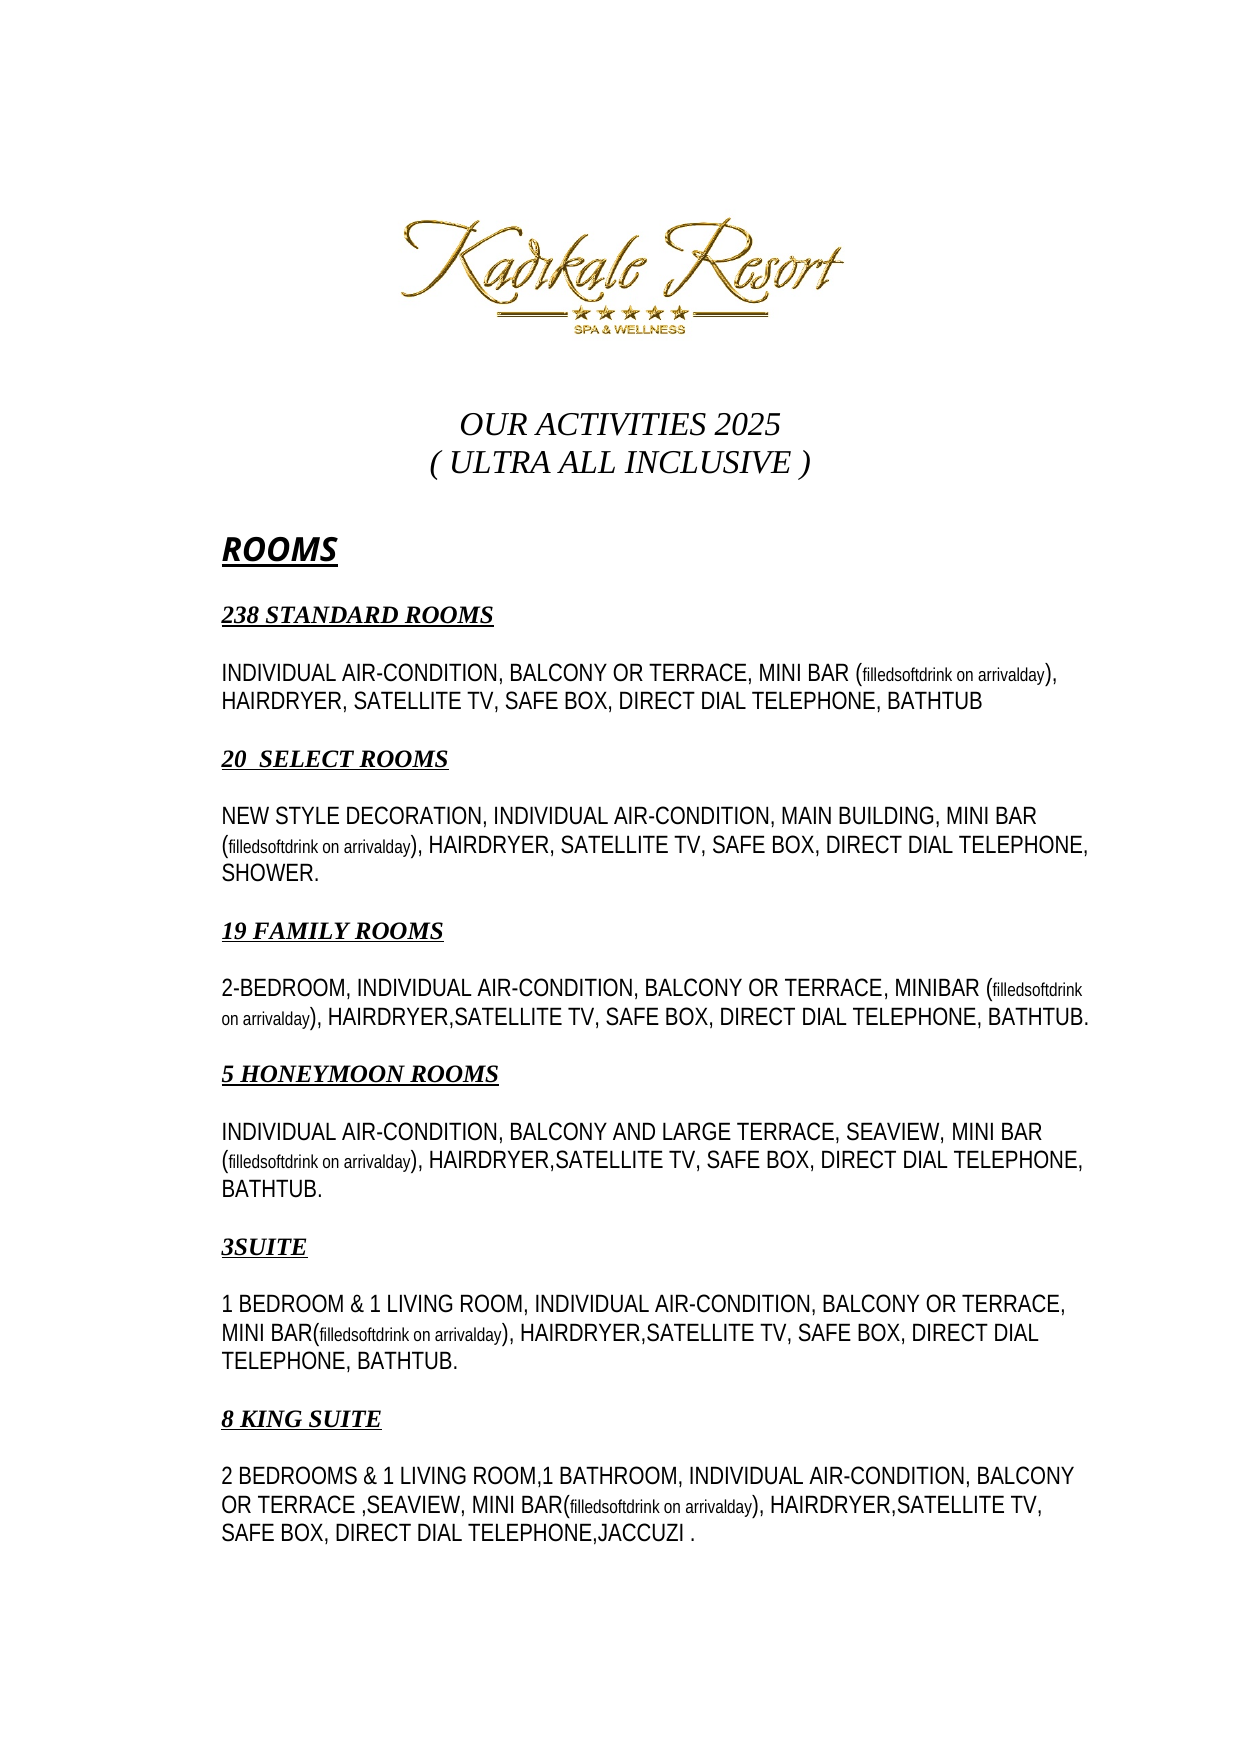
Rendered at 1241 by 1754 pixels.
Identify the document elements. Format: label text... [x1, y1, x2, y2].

text 238 STANDARD ROOMS [148, 600, 1093, 629]
text 1 BEDROOM & 1 LIVING ROOM, INDIVIDUAL AIR-CONDITION, BALCONY OR TERRACE, MINI BAR(filledsoftdrink on arrivalday), HAIRDRYER,SATELLITE TV, SAFE BOX, DIRECT DIAL TELEPHONE, BATHTUB. [221, 1289, 1093, 1375]
text 5 HONEYMOON ROOMS [221, 1059, 1093, 1088]
text 19 FAMILY ROOMS [221, 916, 1093, 944]
picture [387, 176, 853, 366]
text 2-BEDROOM, INDIVIDUAL AIR-CONDITION, BALCONY OR TERRACE, MINIBAR (filledsoftdrink on arrivalday), HAIRDRYER,SATELLITE TV, SAFE BOX, DIRECT DIAL TELEPHONE, BATHTUB. [221, 973, 1093, 1031]
text 20 SELECT ROOMS [148, 744, 1093, 772]
text 8 KING SUITE [148, 1404, 1093, 1432]
text NEW STYLE DECORATION, INDIVIDUAL AIR-CONDITION, MAIN BUILDING, MINI BAR (filledsoftdrink on arrivalday), HAIRDRYER, SATELLITE TV, SAFE BOX, DIRECT DIAL TELEPHONE, SHOWER. [221, 801, 1093, 887]
text INDIVIDUAL AIR-CONDITION, BALCONY OR TERRACE, MINI BAR (filledsoftdrink on arrivalday), HAIRDRYER, SATELLITE TV, SAFE BOX, DIRECT DIAL TELEPHONE, BATHTUB [221, 658, 1093, 715]
text OUR ACTIVITIES 2025 [148, 404, 1093, 442]
text INDIVIDUAL AIR-CONDITION, BALCONY AND LARGE TERRACE, SEAVIEW, MINI BAR (filledsoftdrink on arrivalday), HAIRDRYER,SATELLITE TV, SAFE BOX, DIRECT DIAL TELEPHONE, BATHTUB. [221, 1117, 1093, 1203]
text 3SUITE [221, 1232, 1093, 1260]
text ROOMS [148, 526, 1093, 571]
text ( ULTRA ALL INCLUSIVE ) [148, 442, 1093, 481]
text 2 BEDROOMS & 1 LIVING ROOM,1 BATHROOM, INDIVIDUAL AIR-CONDITION, BALCONY OR TERRACE ,SEAVIEW, MINI BAR(filledsoftdrink on arrivalday), HAIRDRYER,SATELLITE TV, SAFE BOX, DIRECT DIAL TELEPHONE,JACCUZI . [221, 1461, 1093, 1547]
